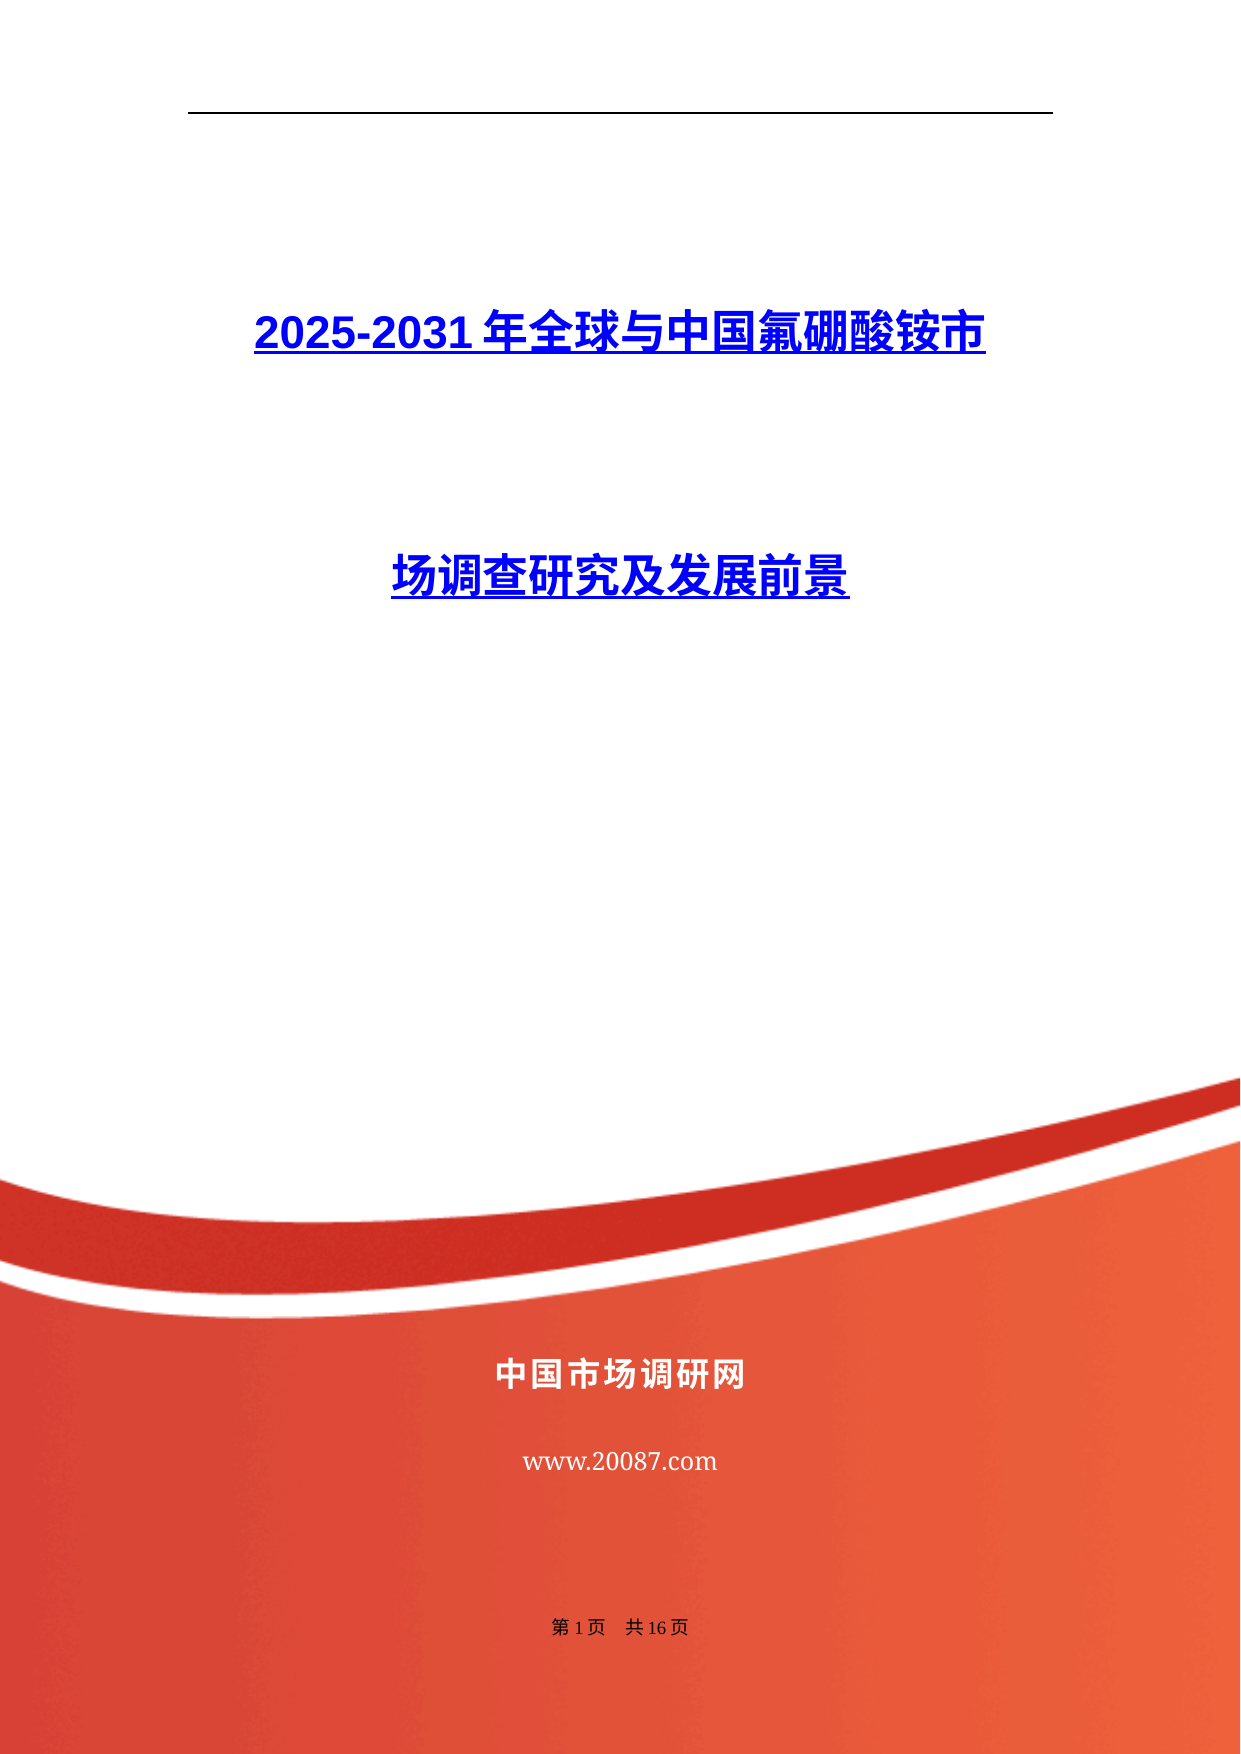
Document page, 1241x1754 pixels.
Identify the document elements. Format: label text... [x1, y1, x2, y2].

picture [0, 1006, 1241, 1754]
table_header 2025-2031年全球与中国氟硼酸铵市场调查研究及发展前景 [188, 207, 1053, 773]
subtitle 中国市场调研网 [187, 1339, 1053, 1404]
text www.20087.com [187, 1428, 1053, 1493]
